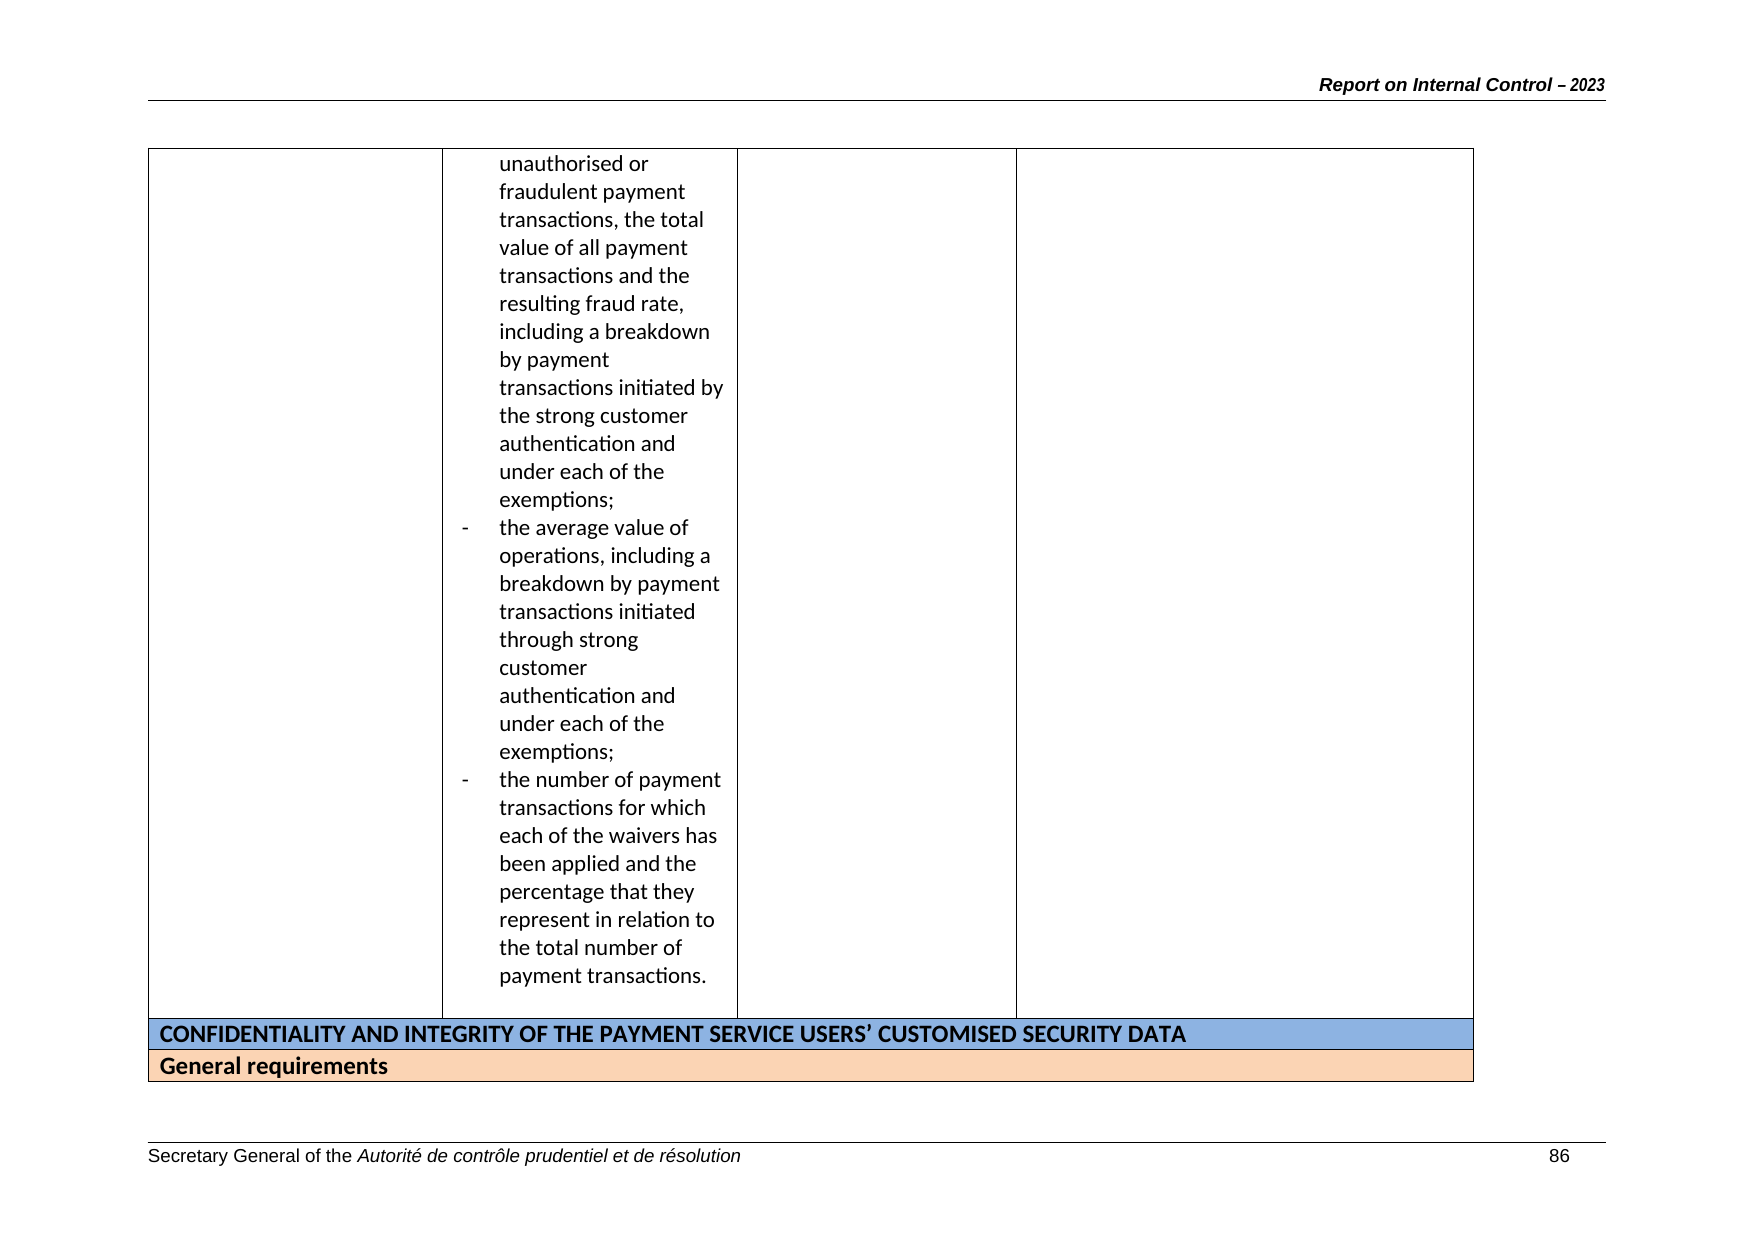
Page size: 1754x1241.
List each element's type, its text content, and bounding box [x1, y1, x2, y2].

table_cell 21 [149, 149, 442, 1017]
table_cell General requirements [149, 1050, 1473, 1081]
table_cell CONFIDENTIALITY AND INTEGRITY OF THE PAYMENT SERVICE USERS’ CUSTOMISED SECURITY DATA [149, 1019, 1473, 1049]
table_cell [738, 149, 1016, 1017]
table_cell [443, 149, 737, 1017]
table_cell [1017, 149, 1473, 1017]
